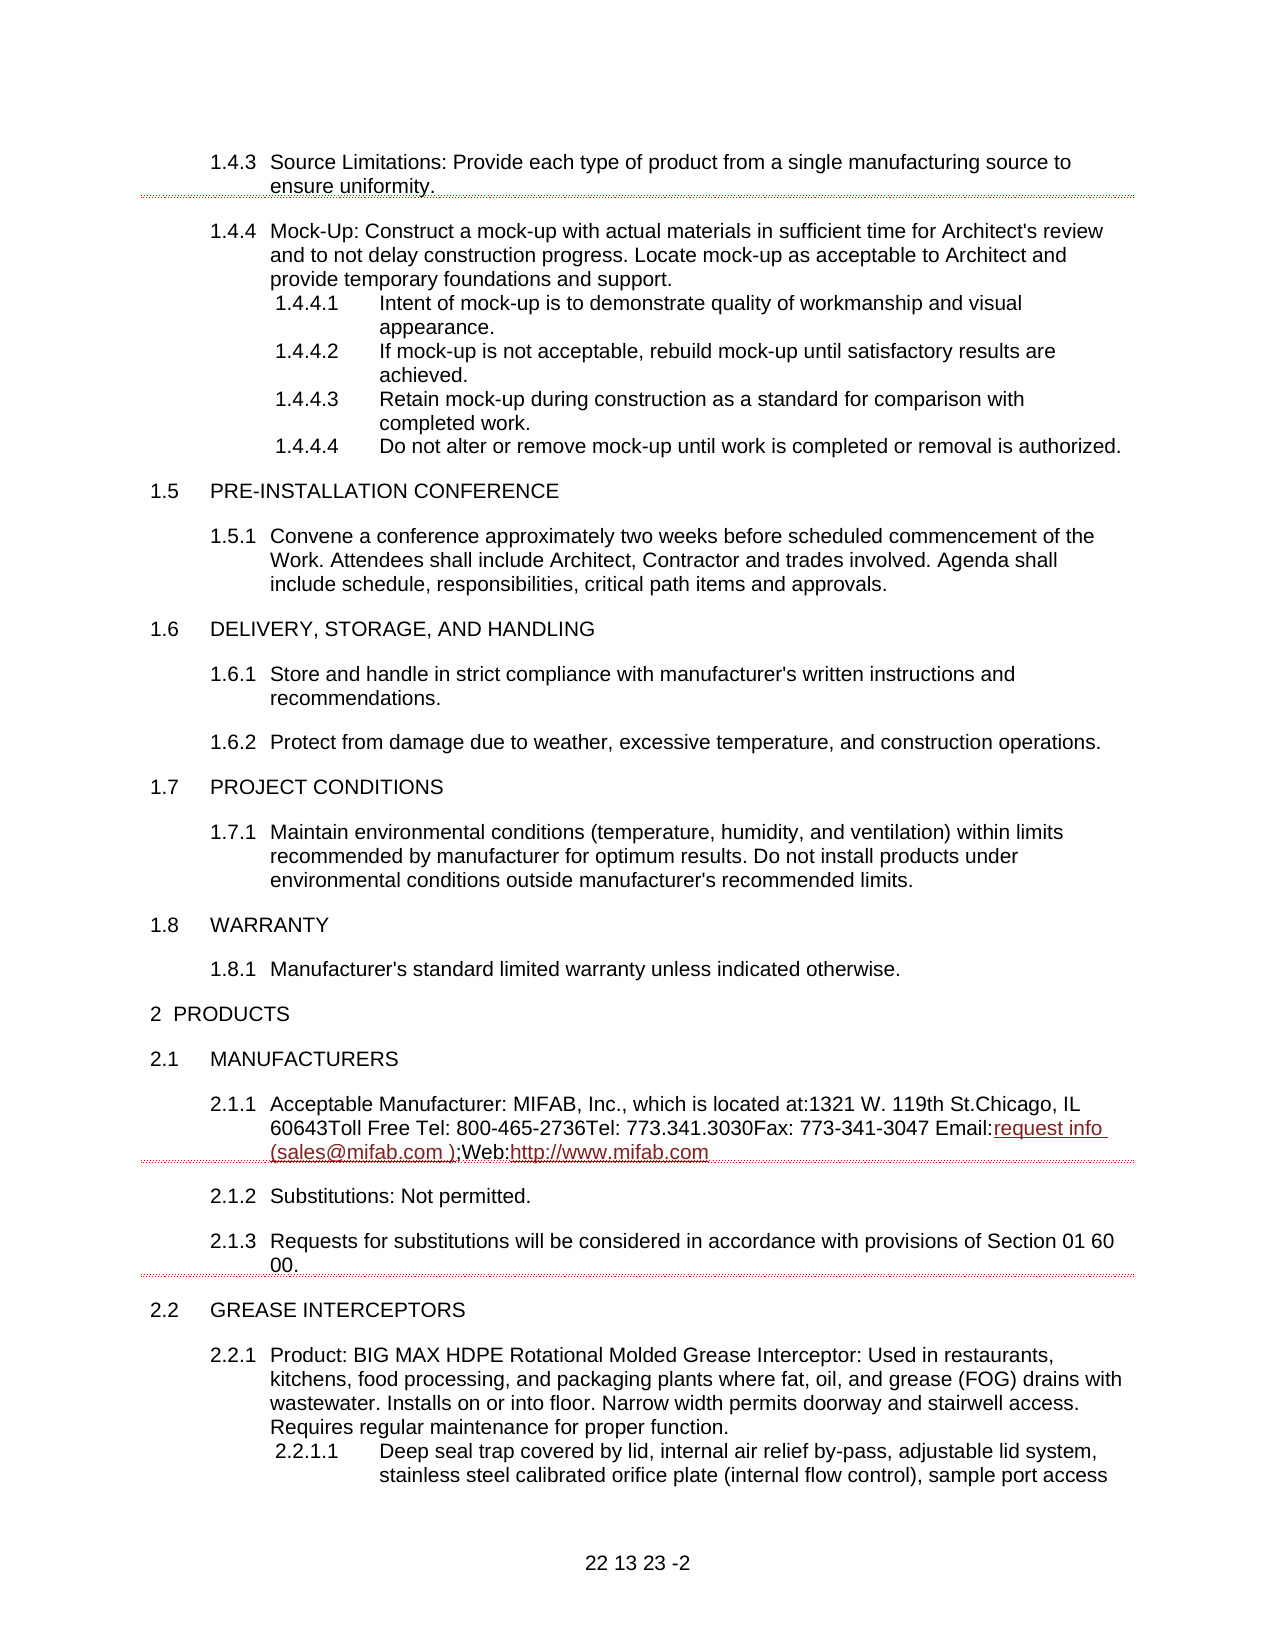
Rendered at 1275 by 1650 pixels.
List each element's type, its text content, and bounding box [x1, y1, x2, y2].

list PRE-INSTALLATION CONFERENCE [150, 479, 1125, 503]
list Do not alter or remove mock-up until work is completed or removal is authorized. [275, 434, 1125, 458]
list Manufacturer's standard limited warranty unless indicated otherwise. [210, 957, 1125, 981]
list Convene a conference approximately two weeks before scheduled commencement of the Work. Attendees shall include Architect, Contractor and trades involved. Agenda shall include schedule, responsibilities, critical path items and approvals. [210, 524, 1125, 596]
list If mock-up is not acceptable, rebuild mock-up until satisfactory results are achieved. [275, 338, 1125, 386]
list Maintain environmental conditions (temperature, humidity, and ventilation) within limits recommended by manufacturer for optimum results. Do not install products under environmental conditions outside manufacturer's recommended limits. [210, 820, 1125, 892]
list WARRANTY [150, 912, 1125, 936]
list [275, 1438, 1125, 1486]
list Mock-Up: Construct a mock-up with actual materials in sufficient time for Architect's review and to not delay construction progress. Locate mock-up as acceptable to Architect and provide temporary foundations and support. [210, 219, 1125, 291]
list PROJECT CONDITIONS [150, 775, 1125, 799]
list PRODUCTS [150, 1002, 1125, 1026]
list Acceptable Manufacturer: MIFAB, Inc., which is located at:1321 W. 119th St.Chicago, IL 60643Toll Free Tel: 800-465-2736Tel: 773.341.3030Fax: 773-341-3047 Email: request info (sales@mifab.com );Web: http://www.mifab.com [210, 1092, 1125, 1163]
list Source Limitations: Provide each type of product from a single manufacturing source to ensure uniformity. [210, 150, 1125, 198]
list MANUFACTURERS [150, 1047, 1125, 1071]
list Protect from damage due to weather, excessive temperature, and construction operations. [210, 730, 1125, 754]
list Substitutions: Not permitted. [210, 1184, 1125, 1208]
list Requests for substitutions will be considered in accordance with provisions of Section 01 60 00. [210, 1229, 1125, 1277]
list Store and handle in strict compliance with manufacturer's written instructions and recommendations. [210, 661, 1125, 709]
list DELIVERY, STORAGE, AND HANDLING [150, 617, 1125, 641]
list Retain mock-up during construction as a standard for comparison with completed work. [275, 386, 1125, 434]
list Product: BIG MAX HDPE Rotational Molded Grease Interceptor: Used in restaurants, kitchens, food processing, and packaging plants where fat, oil, and grease (FOG) drains with wastewater. Installs on or into floor. Narrow width permits doorway and stairwell access. Requires regular maintenance for proper function. [210, 1343, 1125, 1438]
list GREASE INTERCEPTORS [150, 1298, 1125, 1322]
list Intent of mock-up is to demonstrate quality of workmanship and visual appearance. [275, 291, 1125, 338]
